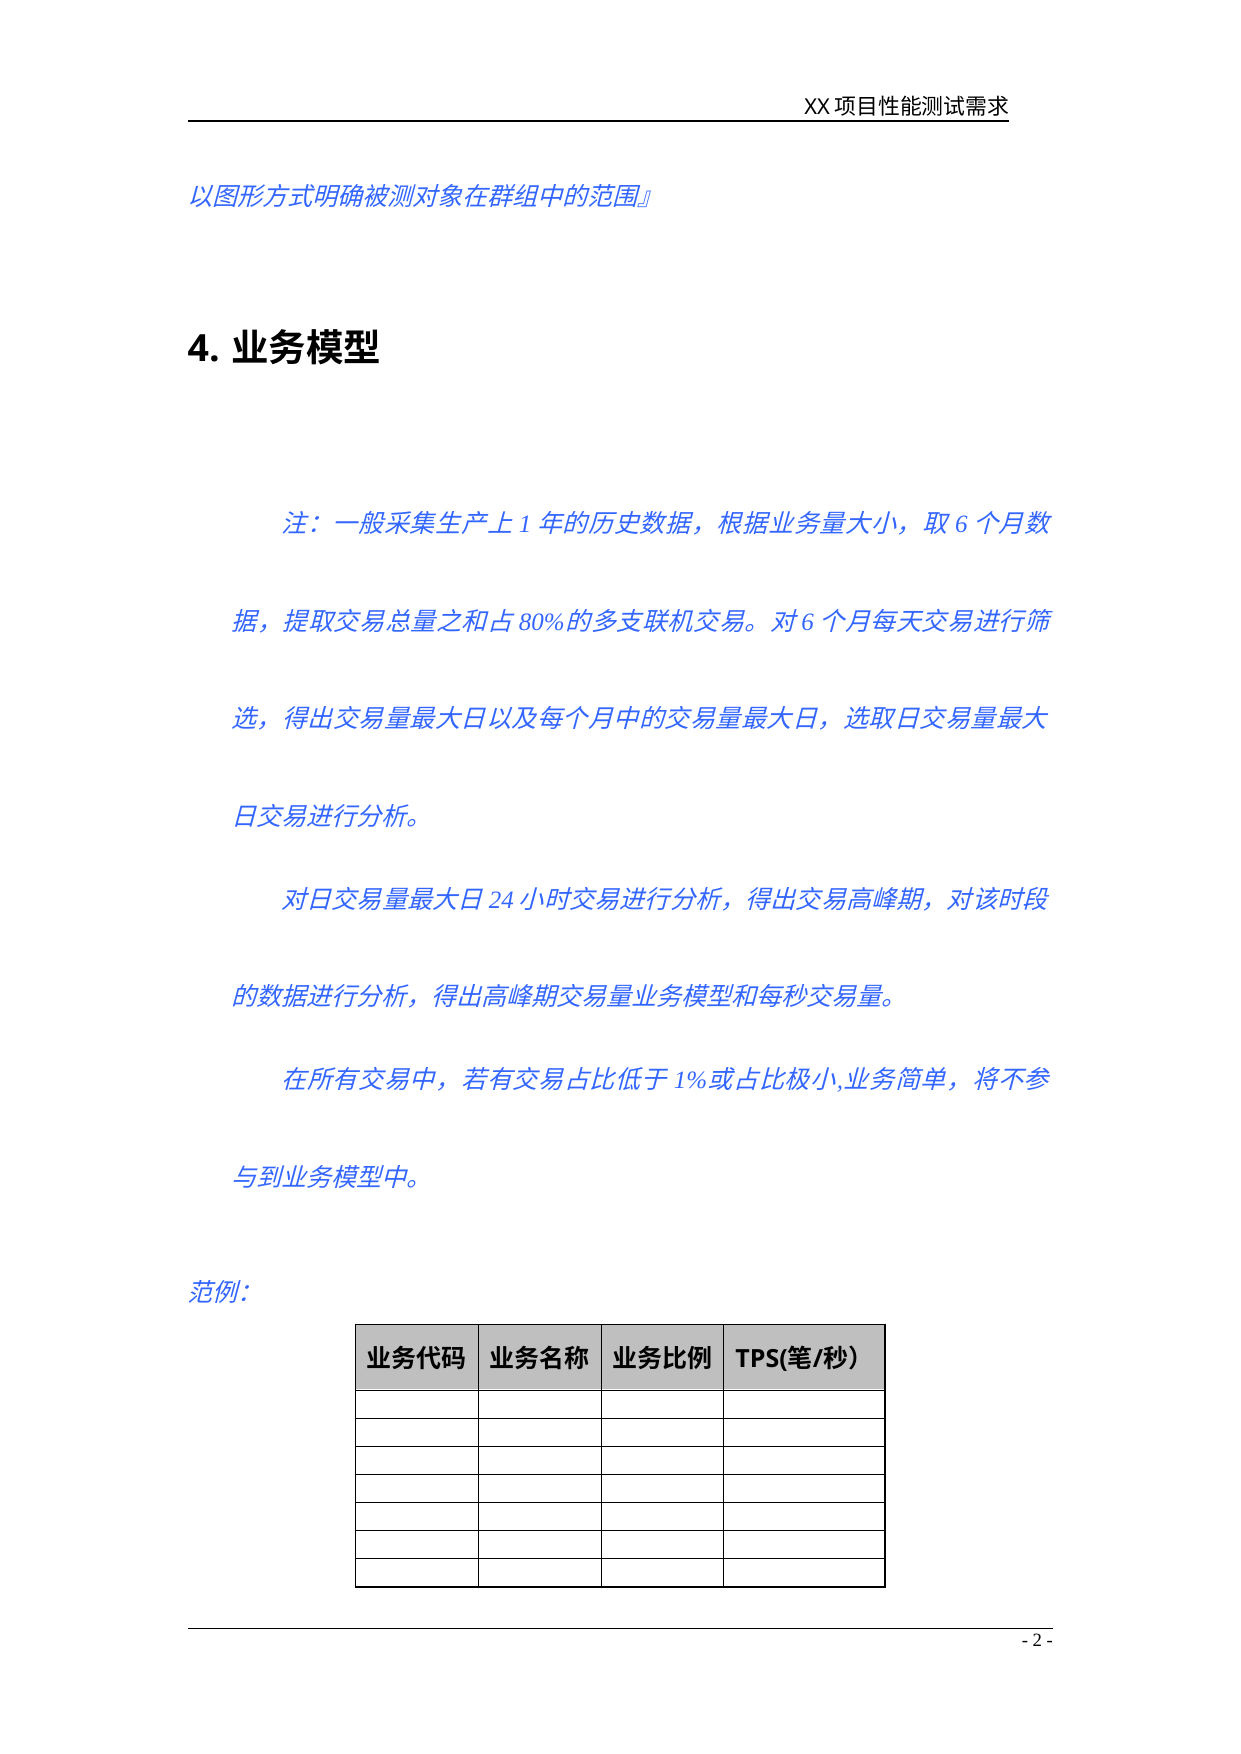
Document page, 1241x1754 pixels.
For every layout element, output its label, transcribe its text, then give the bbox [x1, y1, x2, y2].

table_cell [479, 1391, 601, 1418]
table_cell [724, 1391, 884, 1418]
table_cell [356, 1531, 478, 1558]
table_cell [602, 1447, 723, 1474]
table_cell [479, 1475, 601, 1502]
table_cell [724, 1531, 884, 1558]
table_cell [356, 1447, 478, 1474]
table_header 业务代码 [356, 1325, 478, 1389]
table_cell [479, 1503, 601, 1530]
text 注：一般采集生产上1年的历史数据，根据业务量大小，取6个月数据，提取交易总量之和占80%的多支联机交易。对6个月每天交易进行筛选，得出交易量最大日以及每个月中的交易量最大日，选取日交易量最大日交易进行分析。 [231, 489, 1053, 847]
table_cell [479, 1531, 601, 1558]
table_cell [724, 1559, 884, 1586]
table_cell [479, 1559, 601, 1586]
table_header 业务名称 [479, 1325, 601, 1389]
table_header TPS(笔/秒） [724, 1325, 884, 1389]
table_header 业务比例 [602, 1325, 723, 1389]
table_cell [602, 1391, 723, 1418]
table_cell [602, 1531, 723, 1558]
table_cell [724, 1475, 884, 1502]
text 在所有交易中，若有交易占比低于1%或占比极小,业务简单，将不参与到业务模型中。 [231, 1045, 1053, 1208]
table_cell [724, 1447, 884, 1474]
table_cell [356, 1475, 478, 1502]
table_cell [479, 1447, 601, 1474]
subtitle 业务模型 [187, 313, 1053, 378]
text 以图形方式明确被测对象在群组中的范围』 [187, 162, 1053, 227]
table_cell [356, 1391, 478, 1418]
table_cell [479, 1419, 601, 1446]
table_cell [602, 1503, 723, 1530]
table_cell [356, 1419, 478, 1446]
table_cell [724, 1419, 884, 1446]
table_cell [356, 1503, 478, 1530]
table_cell [602, 1559, 723, 1586]
table_cell [602, 1419, 723, 1446]
table_cell [602, 1475, 723, 1502]
table_cell [724, 1503, 884, 1530]
table_cell [356, 1559, 478, 1586]
text 对日交易量最大日24小时交易进行分析，得出交易高峰期，对该时段的数据进行分析，得出高峰期交易量业务模型和每秒交易量。 [231, 865, 1053, 1027]
